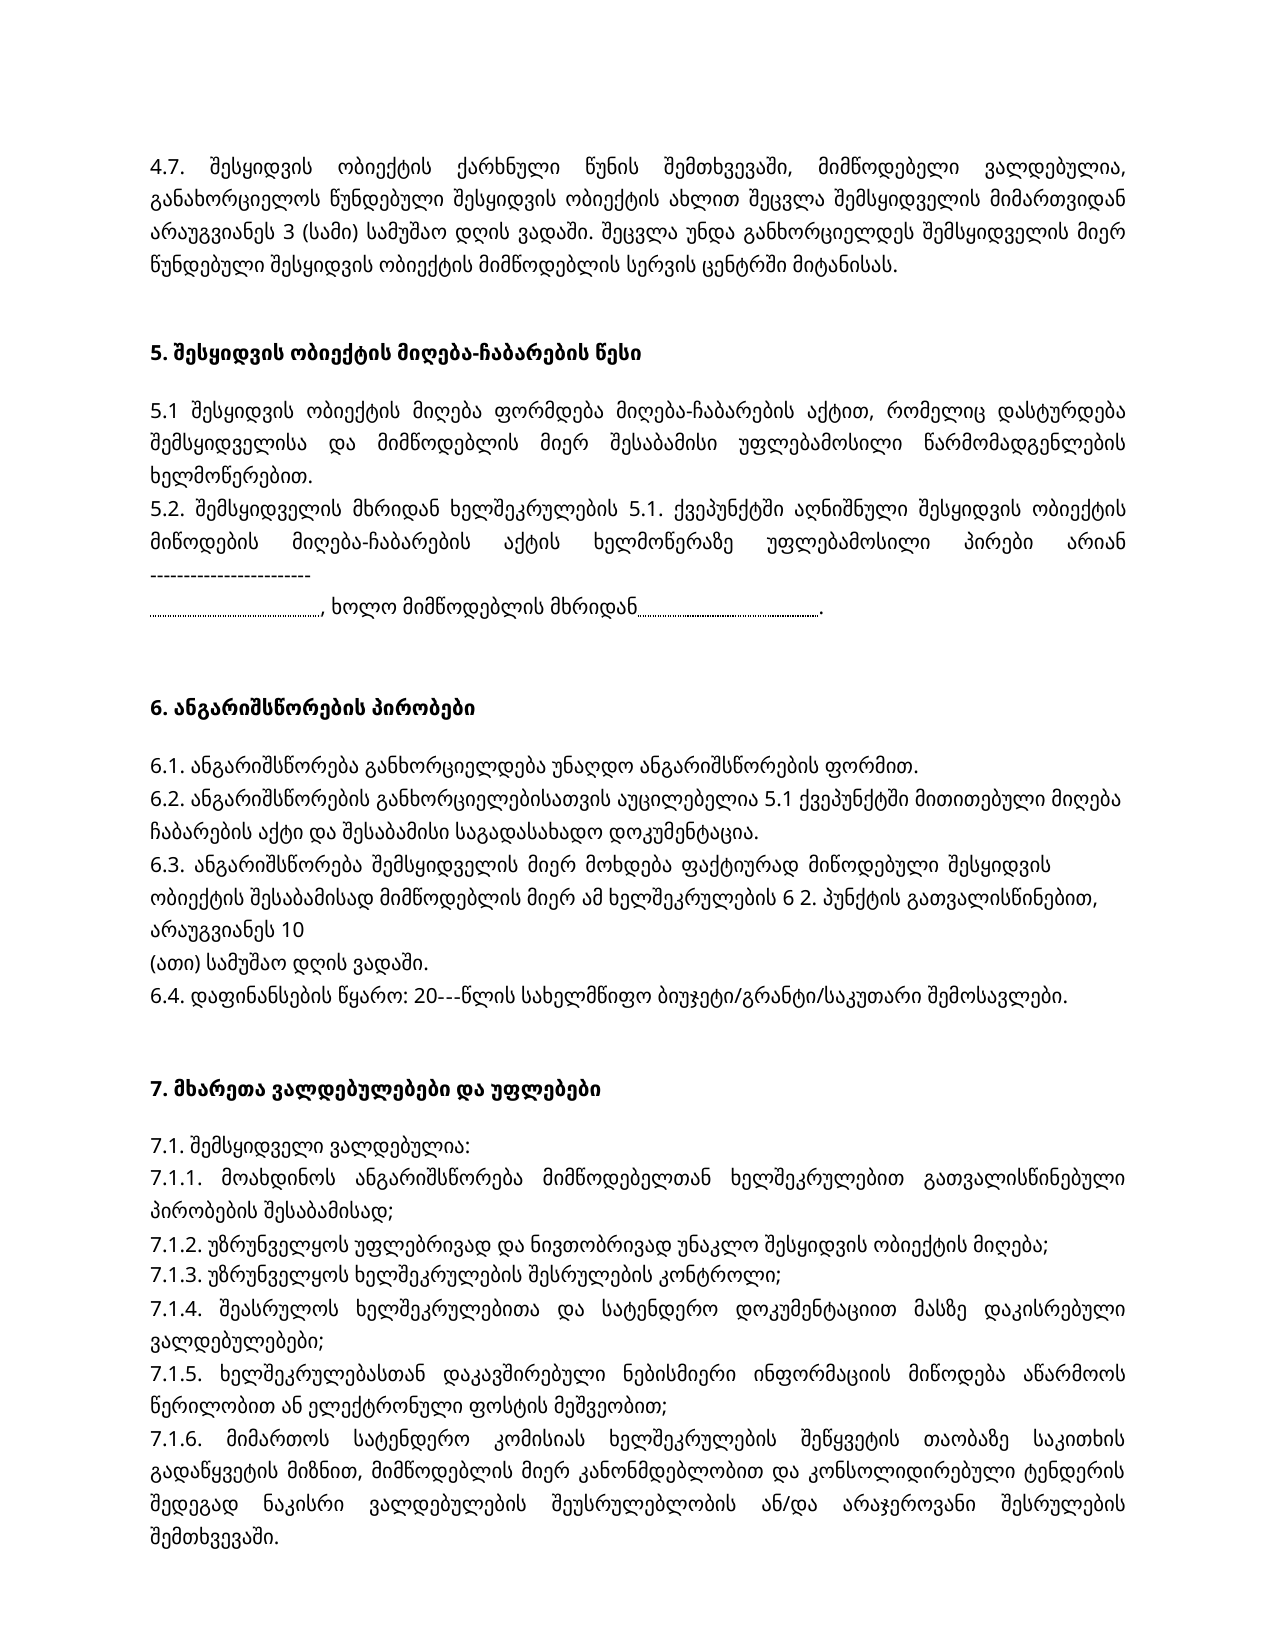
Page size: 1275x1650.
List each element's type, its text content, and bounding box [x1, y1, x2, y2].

text 7.1.2. უზრუნველყოს უფლებრივად და ნივთობრივად უნაკლო შესყიდვის ობიექტის მიღება; [150, 1230, 1150, 1258]
text 6.3. ანგარიშსწორება შემსყიდველის მიერ მოხდება ფაქტიურად მიწოდებული შესყიდვის ობიექტის შესაბამისად მიმწოდებლის მიერ ამ ხელშეკრულების 6 2. პუნქტის გათვალისწინებით, არაუგვიანეს 10 [150, 850, 1150, 944]
text 7. მხარეთა ვალდებულებები და უფლებები [150, 1074, 1150, 1102]
text 7.1.5. ხელშეკრულებასთან დაკავშირებული ნებისმიერი ინფორმაციის მიწოდება აწარმოოს წერილობით ან ელექტრონული ფოსტის მეშვეობით; [150, 1359, 1126, 1420]
text 6.1. ანგარიშსწორება განხორციელდება უნაღდო ანგარიშსწორების ფორმით. [150, 751, 1150, 779]
text 7.1.3. უზრუნველყოს ხელშეკრულების შესრულების კონტროლი; [150, 1261, 1150, 1289]
text (ათი) სამუშაო დღის ვადაში. [150, 948, 1150, 977]
text 6.4. დაფინანსების წყარო: 20 წლის სახელმწიფო ბიუჯეტი/გრანტი/საკუთარი შემოსავლები. [150, 982, 1150, 1010]
text 7.1.6. მიმართოს სატენდერო კომისიას ხელშეკრულების შეწყვეტის თაობაზე საკითხის გადაწყვეტის მიზნით, მიმწოდებლის მიერ კანონმდებლობით და კონსოლიდირებული ტენდერის შედეგად ნაკისრი ვალდებულების შეუსრულებლობის ან/და არაჯეროვანი შესრულების შემთხვევაში. [150, 1424, 1126, 1550]
text 4.7. შესყიდვის ობიექტის ქარხნული წუნის შემთხვევაში, მიმწოდებელი ვალდებულია, განახორციელოს წუნდებული შესყიდვის ობიექტის ახლით შეცვლა შემსყიდველის მიმართვიდან არაუგვიანეს 3 (სამი) სამუშაო დღის ვადაში. შეცვლა უნდა განხორციელდეს შემსყიდველის მიერ წუნდებული შესყიდვის ობიექტის მიმწოდებლის სერვის ცენტრში მიტანისას. [150, 152, 1126, 278]
text 5. შესყიდვის ობიექტის მიღება-ჩაბარების წესი [150, 338, 1150, 366]
text , ხოლო მიმწოდებლის მხრიდან . [150, 592, 1150, 619]
text 5.2. შემსყიდველის მხრიდან ხელშეკრულების 5.1. ქვეპუნქტში აღნიშნული შესყიდვის ობიექტის მიწოდების მიღება-ჩაბარების აქტის ხელმოწერაზე უფლებამოსილი პირები არიან ------------------------ [150, 494, 1126, 588]
text 7.1.1. მოახდინოს ანგარიშსწორება მიმწოდებელთან ხელშეკრულებით გათვალისწინებული პირობების შესაბამისად; [150, 1163, 1125, 1225]
text 5.1 შესყიდვის ობიექტის მიღება ფორმდება მიღება-ჩაბარების აქტით, რომელიც დასტურდება შემსყიდველისა და მიმწოდებლის მიერ შესაბამისი უფლებამოსილი წარმომადგენლების ხელმოწერებით. [150, 396, 1126, 489]
text 7.1.4. შეასრულოს ხელშეკრულებითა და სატენდერო დოკუმენტაციით მასზე დაკისრებული ვალდებულებები; [150, 1294, 1126, 1355]
text 6. ანგარიშსწორების პირობები [150, 693, 1150, 722]
text 7.1. შემსყიდველი ვალდებულია: [150, 1131, 1150, 1159]
text 6.2. ანგარიშსწორების განხორციელებისათვის აუცილებელია 5.1 ქვეპუნქტში მითითებული მიღება ჩაბარების აქტი და შესაბამისი საგადასახადო დოკუმენტაცია. [150, 784, 1150, 846]
